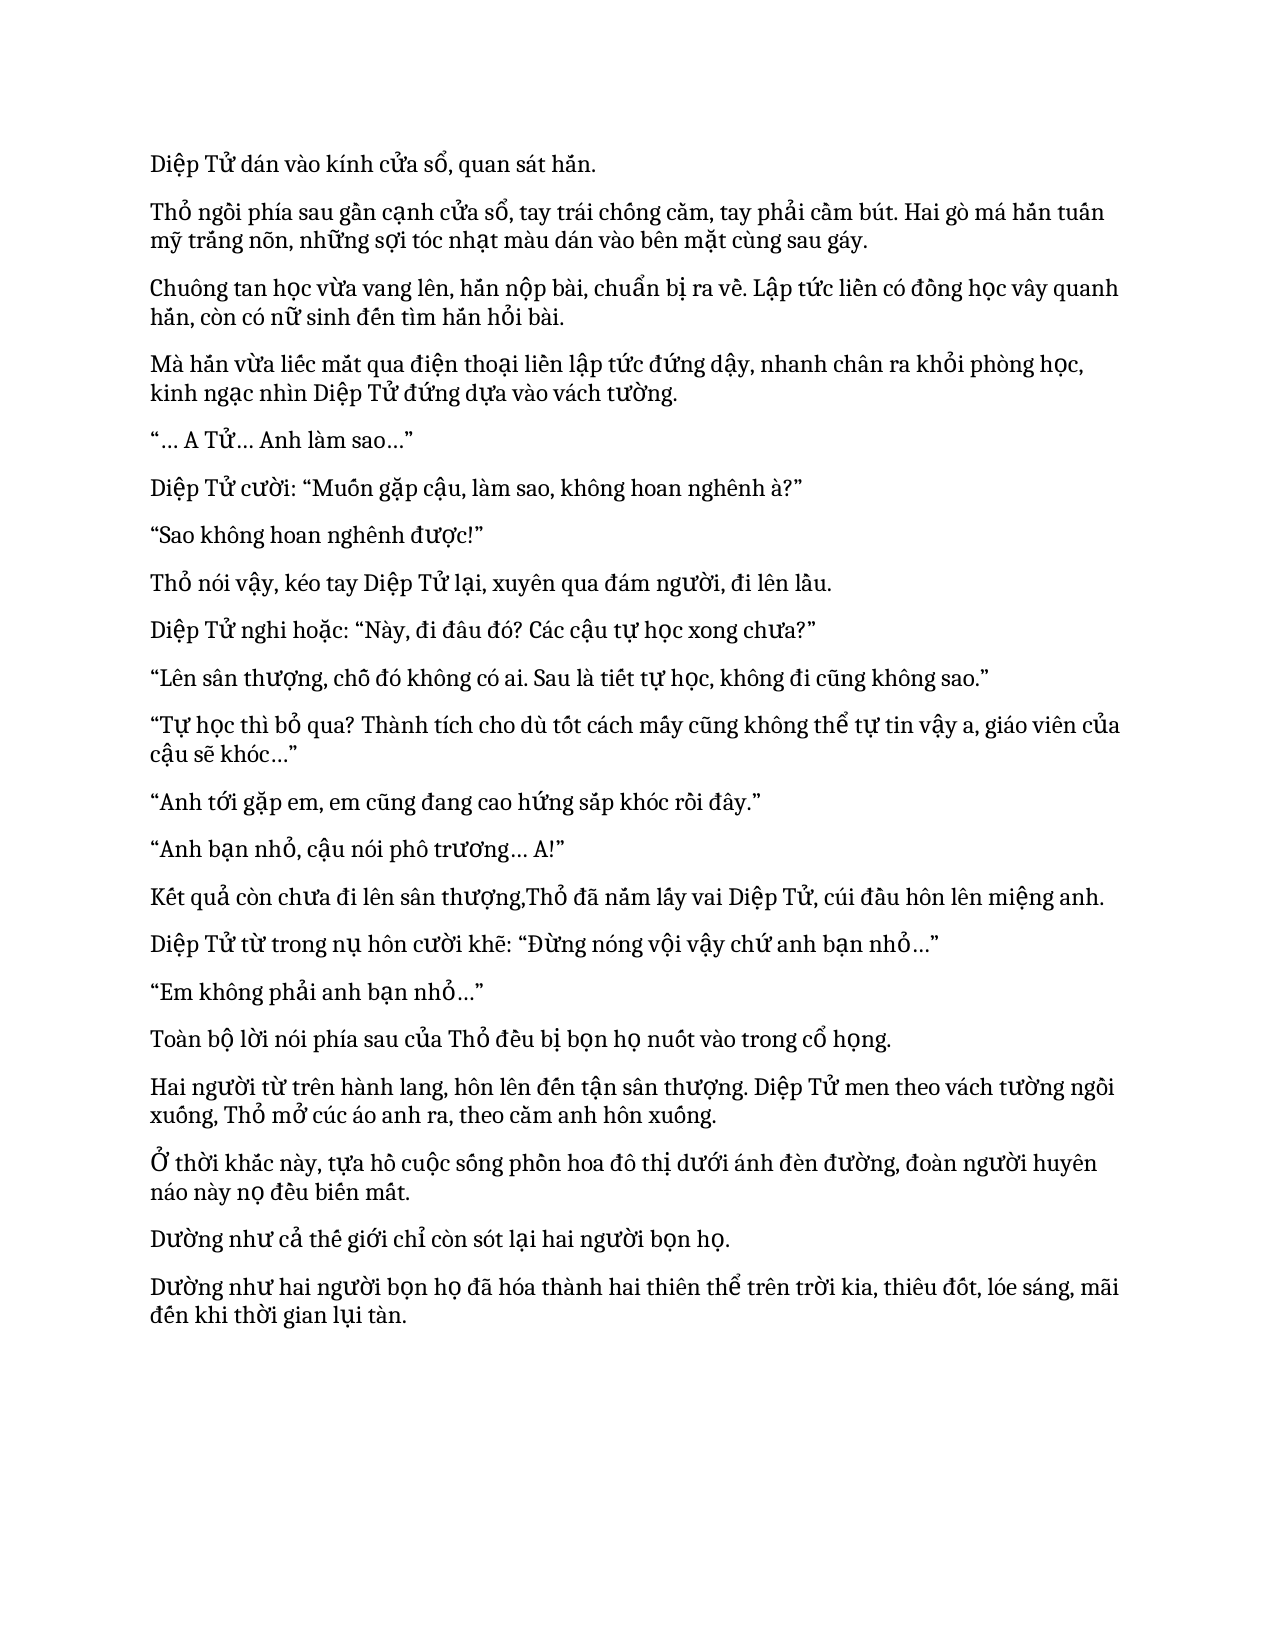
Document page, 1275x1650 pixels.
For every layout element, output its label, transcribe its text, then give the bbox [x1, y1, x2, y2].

text Thỏ nói vậy, kéo tay Diệp Tử lại, xuyên qua đám người, đi lên lầu. [150, 569, 1125, 597]
text Ở thời khắc này, tựa hồ cuộc sống phồn hoa đô thị dưới ánh đèn đường, đoàn người huyên náo này nọ đều biến mất. [150, 1149, 1125, 1206]
text Diệp Tử nghi hoặc: “Này, đi đâu đó? Các cậu tự học xong chưa?” [150, 616, 1125, 645]
text Chuông tan học vừa vang lên, hắn nộp bài, chuẩn bị ra về. Lập tức liền có đồng học vây quanh hắn, còn có nữ sinh đến tìm hắn hỏi bài. [150, 274, 1125, 331]
text Mà hắn vừa liếc mắt qua điện thoại liền lập tức đứng dậy, nhanh chân ra khỏi phòng học, kinh ngạc nhìn Diệp Tử đứng dựa vào vách tường. [150, 350, 1125, 407]
text “Anh tới gặp em, em cũng đang cao hứng sắp khóc rồi đây.” [150, 787, 1125, 816]
text Dường như hai người bọn họ đã hóa thành hai thiên thể trên trời kia, thiêu đốt, lóe sáng, mãi đến khi thời gian lụi tàn. [150, 1272, 1125, 1387]
text “Tự học thì bỏ qua? Thành tích cho dù tốt cách mấy cũng không thể tự tin vậy a, giáo viên của cậu sẽ khóc…” [150, 711, 1125, 769]
text “… A Tử… Anh làm sao…” [150, 426, 1125, 455]
text “Em không phải anh bạn nhỏ…” [150, 977, 1125, 1006]
text “Sao không hoan nghênh được!” [150, 521, 1125, 550]
text Hai người từ trên hành lang, hôn lên đến tận sân thượng. Diệp Tử men theo vách tường ngồi xuống, Thỏ mở cúc áo anh ra, theo cằm anh hôn xuống. [150, 1072, 1125, 1130]
text “Lên sân thượng, chỗ đó không có ai. Sau là tiết tự học, không đi cũng không sao.” [150, 664, 1125, 692]
text “Anh bạn nhỏ, cậu nói phô trương… A!” [150, 835, 1125, 864]
text Kết quả còn chưa đi lên sân thượng,Thỏ đã nắm lấy vai Diệp Tử, cúi đầu hôn lên miệng anh. [150, 882, 1125, 911]
text Diệp Tử từ trong nụ hôn cười khẽ: “Đừng nóng vội vậy chứ anh bạn nhỏ…” [150, 930, 1125, 959]
text Thỏ ngồi phía sau gần cạnh cửa sổ, tay trái chống cằm, tay phải cầm bút. Hai gò má hắn tuấn mỹ trắng nõn, những sợi tóc nhạt màu dán vào bên mặt cùng sau gáy. [150, 197, 1125, 255]
text Dường như cả thế giới chỉ còn sót lại hai người bọn họ. [150, 1225, 1125, 1254]
text Toàn bộ lời nói phía sau của Thỏ đều bị bọn họ nuốt vào trong cổ họng. [150, 1025, 1125, 1054]
text Diệp Tử dán vào kính cửa sổ, quan sát hắn. [150, 150, 1125, 179]
text Diệp Tử cười: “Muốn gặp cậu, làm sao, không hoan nghênh à?” [150, 474, 1125, 502]
